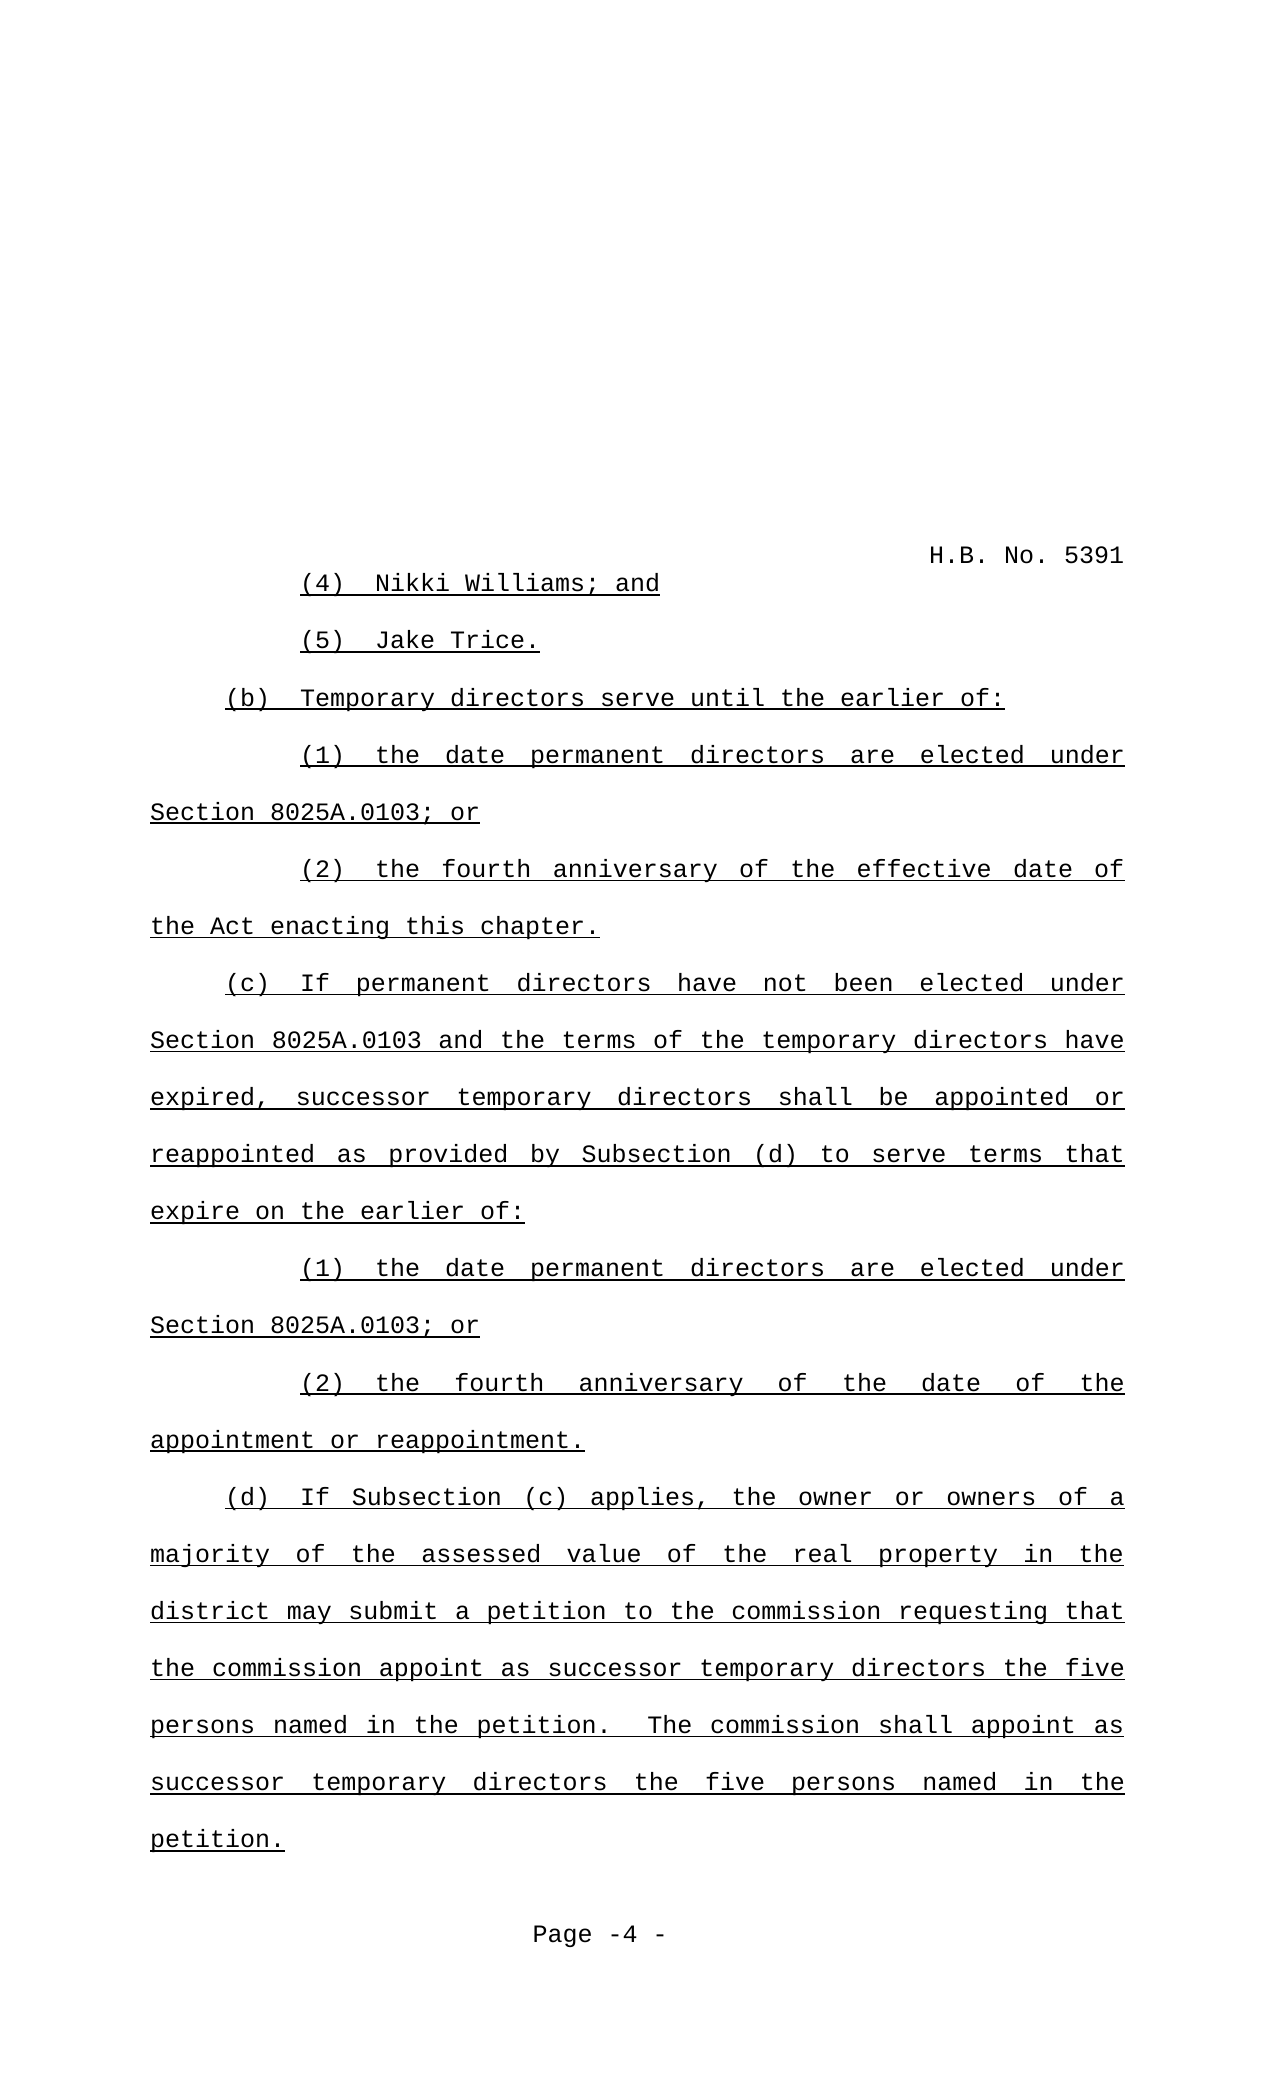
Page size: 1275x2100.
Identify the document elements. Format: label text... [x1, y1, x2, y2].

text (d) If Subsection (c) applies, the owner or owners of a majority of the assessed value of the real property in the district may submit a petition to the commission requesting that the commission appoint as successor temporary directors the five persons named in the petition. The commission shall appoint as successor temporary directors the five persons named in the petition. [150, 1680, 1125, 1793]
text (2) the fourth anniversary of the date of the appointment or reappointment. [150, 1370, 1125, 1456]
text (5) Jake Trice. [150, 628, 1125, 656]
text (d) If Subsection (c) applies, the owner or owners of a majority of the assessed value of the real property in the district may submit a petition to the commission requesting that the commission appoint as successor temporary directors the five persons named in the petition. The commission shall appoint as successor temporary directors the five persons named in the petition. [150, 1795, 1125, 1855]
text (c) If permanent directors have not been elected under Section 8025A.0103 and the terms of the temporary directors have expired, successor temporary directors shall be appointed or reappointed as provided by Subsection (d) to serve terms that expire on the earlier of: [150, 970, 1125, 1051]
text (4) Nikki Williams; and [150, 571, 1125, 599]
text (1) the date permanent directors are elected under Section 8025A.0103; or [150, 742, 1125, 828]
text (d) If Subsection (c) applies, the owner or owners of a majority of the assessed value of the real property in the district may submit a petition to the commission requesting that the commission appoint as successor temporary directors the five persons named in the petition. The commission shall appoint as successor temporary directors the five persons named in the petition. [150, 1484, 1125, 1622]
text (d) If Subsection (c) applies, the owner or owners of a majority of the assessed value of the real property in the district may submit a petition to the commission requesting that the commission appoint as successor temporary directors the five persons named in the petition. The commission shall appoint as successor temporary directors the five persons named in the petition. [150, 1623, 1125, 1679]
text (c) If permanent directors have not been elected under Section 8025A.0103 and the terms of the temporary directors have expired, successor temporary directors shall be appointed or reappointed as provided by Subsection (d) to serve terms that expire on the earlier of: [150, 1052, 1125, 1108]
text (b) Temporary directors serve until the earlier of: [150, 685, 1125, 713]
text (2) the fourth anniversary of the effective date of the Act enacting this chapter. [150, 856, 1125, 942]
text (c) If permanent directors have not been elected under Section 8025A.0103 and the terms of the temporary directors have expired, successor temporary directors shall be appointed or reappointed as provided by Subsection (d) to serve terms that expire on the earlier of: [150, 1167, 1125, 1227]
text (1) the date permanent directors are elected under Section 8025A.0103; or [150, 1256, 1125, 1341]
text (c) If permanent directors have not been elected under Section 8025A.0103 and the terms of the temporary directors have expired, successor temporary directors shall be appointed or reappointed as provided by Subsection (d) to serve terms that expire on the earlier of: [150, 1110, 1125, 1165]
